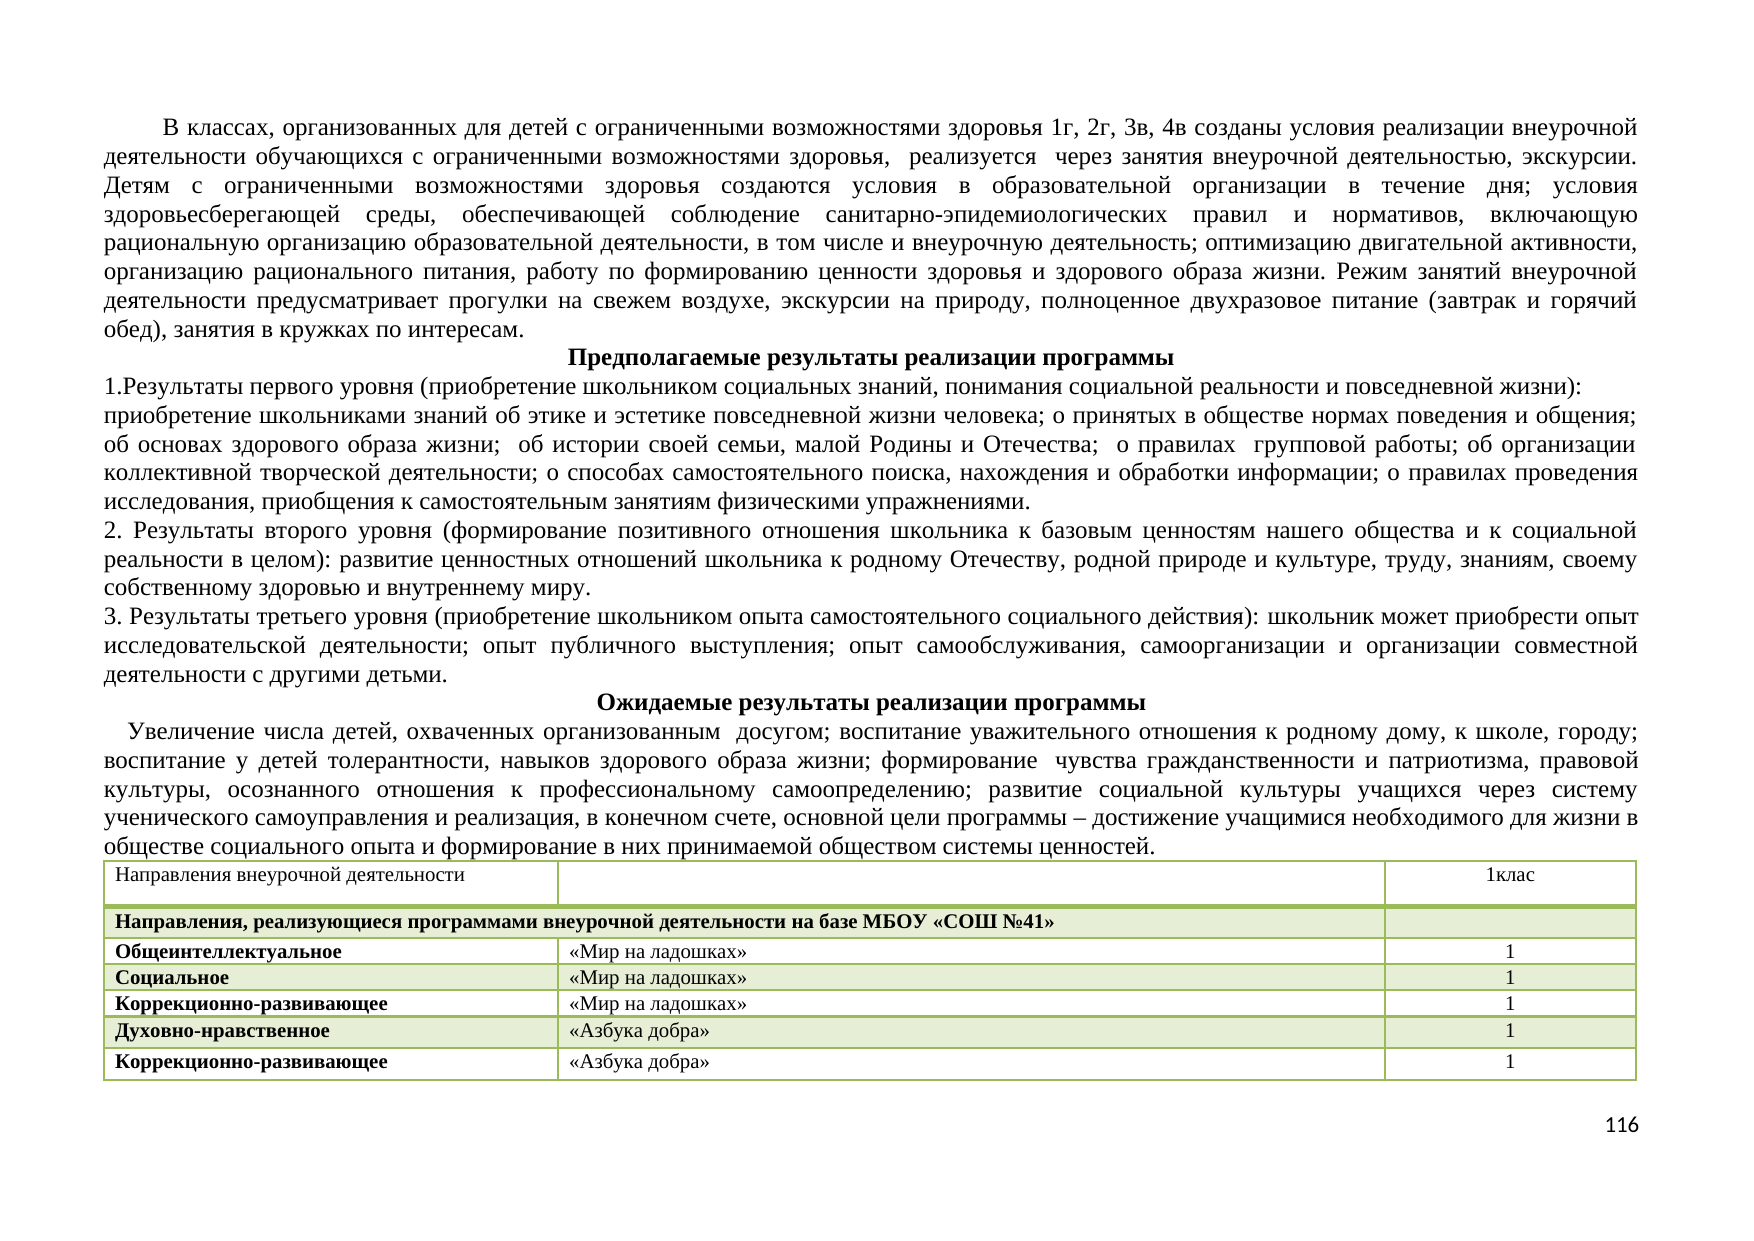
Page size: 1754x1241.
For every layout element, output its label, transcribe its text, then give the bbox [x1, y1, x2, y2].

table_cell 1 [1386, 991, 1635, 1015]
table_cell [1386, 909, 1635, 937]
table_cell Коррекционно-развивающее [105, 1049, 557, 1079]
table_cell «Мир на ладошках» [559, 939, 1384, 963]
table_cell Социальное [105, 965, 557, 989]
table_cell 1 [1386, 939, 1635, 963]
text 3. Результаты третьего уровня (приобретение школьником опыта самостоятельного социального действия): школьник может приобрести опыт исследовательской деятельности; опыт публичного выступления; опыт самообслуживания, самоорганизации и организации совместной деятельности с другими детьми. [103, 601, 1639, 687]
table_cell «Азбука добра» [559, 1018, 1384, 1047]
table_header Направления внеурочной деятельности [105, 862, 557, 904]
table_cell 1 [1386, 965, 1635, 989]
table_cell Коррекционно-развивающее [105, 991, 557, 1015]
table_header [559, 862, 1384, 904]
table_cell «Азбука добра» [559, 1049, 1384, 1079]
text В классах, организованных для детей с ограниченными возможностями здоровья 1г, 2г, 3в, 4в созданы условия реализации внеурочной деятельности обучающихся с ограниченными возможностями здоровья, реализуется через занятия внеурочной деятельностью, экскурсии. Детям с ограниченными возможностями здоровья создаются условия в образовательной организации в течение дня; условия здоровьесберегающей среды, обеспечивающей соблюдение санитарно-эпидемиологических правил и нормативов, включающую рациональную организацию образовательной деятельности, в том числе и внеурочную деятельность; оптимизацию двигательной активности, организацию рационального питания, работу по формированию ценности здоровья и здорового образа жизни. Режим занятий внеурочной деятельности предусматривает прогулки на свежем воздухе, экскурсии на природу, полноценное двухразовое питание (завтрак и горячий обед), занятия в кружках по интересам. [103, 112, 1639, 342]
table_cell Духовно-нравственное [105, 1018, 557, 1047]
table_cell Общеинтеллектуальное [105, 939, 557, 963]
text 1.Результаты первого уровня (приобретение школьником социальных знаний, понимания социальной реальности и повседневной жизни): [103, 371, 1639, 400]
table_cell «Мир на ладошках» [559, 991, 1384, 1015]
table_cell 1 [1386, 1018, 1635, 1047]
table_cell «Мир на ладошках» [559, 965, 1384, 989]
table_header 1клас [1386, 862, 1635, 904]
text Предполагаемые результаты реализации программы [103, 342, 1639, 371]
text Увеличение числа детей, охваченных организованным досугом; воспитание уважительного отношения к родному дому, к школе, городу; воспитание у детей толерантности, навыков здорового образа жизни; формирование чувства гражданственности и патриотизма, правовой культуры, осознанного отношения к профессиональному самоопределению; развитие социальной культуры учащихся через систему ученического самоуправления и реализация, в конечном счете, основной цели программы – достижение учащимися необходимого для жизни в обществе социального опыта и формирование в них принимаемой обществом системы ценностей. [103, 716, 1639, 860]
table_cell 1 [1386, 1049, 1635, 1079]
text Ожидаемые результаты реализации программы [103, 687, 1639, 716]
text 2. Результаты второго уровня (формирование позитивного отношения школьника к базовым ценностям нашего общества и к социальной реальности в целом): развитие ценностных отношений школьника к родному Отечеству, родной природе и культуре, труду, знаниям, своему собственному здоровью и внутреннему миру. [103, 515, 1639, 601]
text приобретение школьниками знаний об этике и эстетике повседневной жизни человека; о принятых в обществе нормах поведения и общения; об основах здорового образа жизни; об истории своей семьи, малой Родины и Отечества; о правилах групповой работы; об организации коллективной творческой деятельности; о способах самостоятельного поиска, нахождения и обработки информации; о правилах проведения исследования, приобщения к самостоятельным занятиям физическими упражнениями. [103, 400, 1639, 515]
table_cell Направления, реализующиеся программами внеурочной деятельности на базе МБОУ «СОШ №41» [105, 909, 1384, 937]
